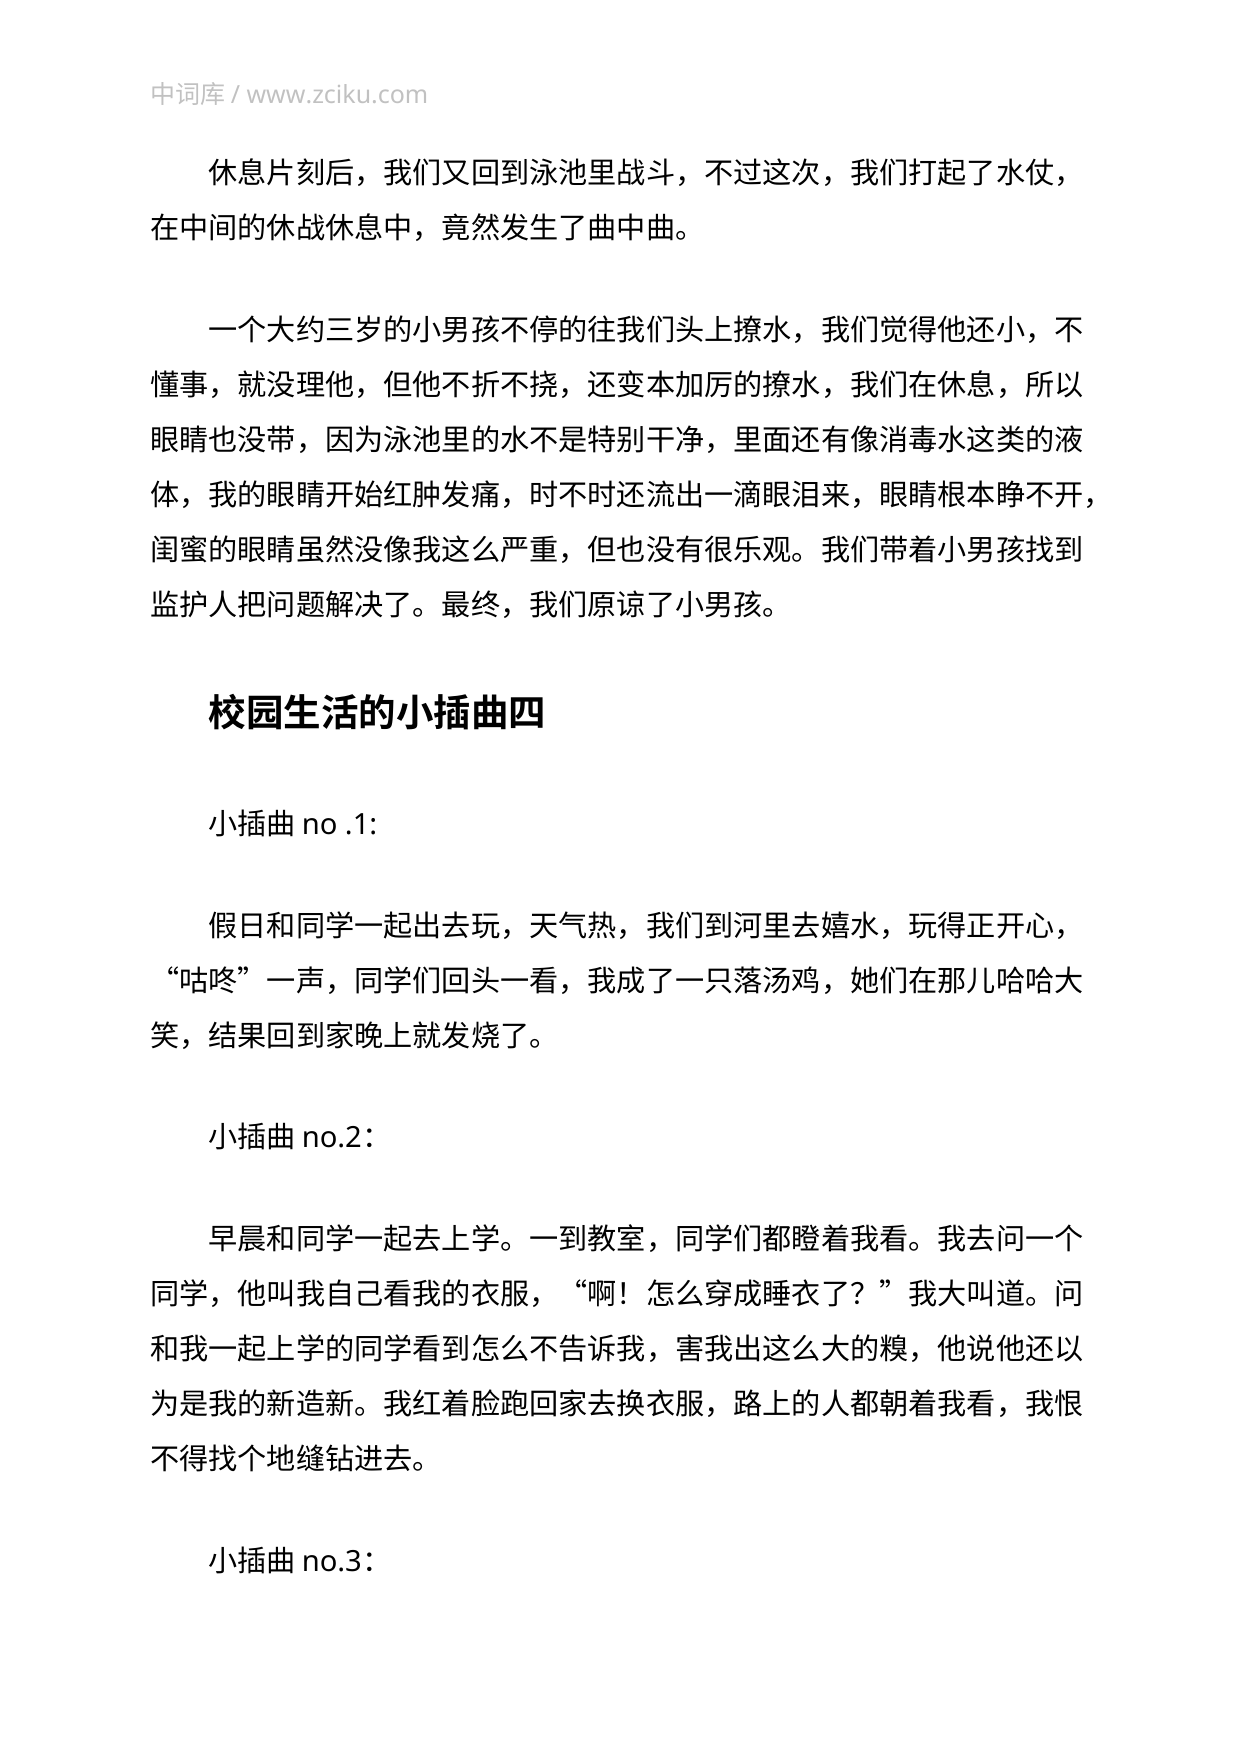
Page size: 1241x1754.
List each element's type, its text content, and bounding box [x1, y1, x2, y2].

text 休息片刻后，我们又回到泳池里战斗，不过这次，我们打起了水仗，在中间的休战休息中，竟然发生了曲中曲。 [150, 150, 1090, 247]
text 假日和同学一起出去玩，天气热，我们到河里去嬉水，玩得正开心，“咕咚”一声，同学们回头一看，我成了一只落汤鸡，她们在那儿哈哈大笑，结果回到家晚上就发烧了。 [150, 902, 1090, 1054]
text 小插曲no .1: [150, 800, 1090, 843]
text 小插曲no.3： [150, 1537, 1090, 1579]
text 校园生活的小插曲四 [150, 683, 1090, 737]
text 一个大约三岁的小男孩不停的往我们头上撩水，我们觉得他还小，不懂事，就没理他，但他不折不挠，还变本加厉的撩水，我们在休息，所以眼睛也没带，因为泳池里的水不是特别干净，里面还有像消毒水这类的液体，我的眼睛开始红肿发痛，时不时还流出一滴眼泪来，眼睛根本睁不开，闺蜜的眼睛虽然没像我这么严重，但也没有很乐观。我们带着小男孩找到监护人把问题解决了。最终，我们原谅了小男孩。 [150, 307, 1090, 623]
text 小插曲no.2： [150, 1114, 1090, 1156]
text 早晨和同学一起去上学。一到教室，同学们都瞪着我看。我去问一个同学，他叫我自己看我的衣服，“啊！怎么穿成睡衣了？”我大叫道。问和我一起上学的同学看到怎么不告诉我，害我出这么大的糗，他说他还以为是我的新造新。我红着脸跑回家去换衣服，路上的人都朝着我看，我恨不得找个地缝钻进去。 [150, 1216, 1090, 1478]
